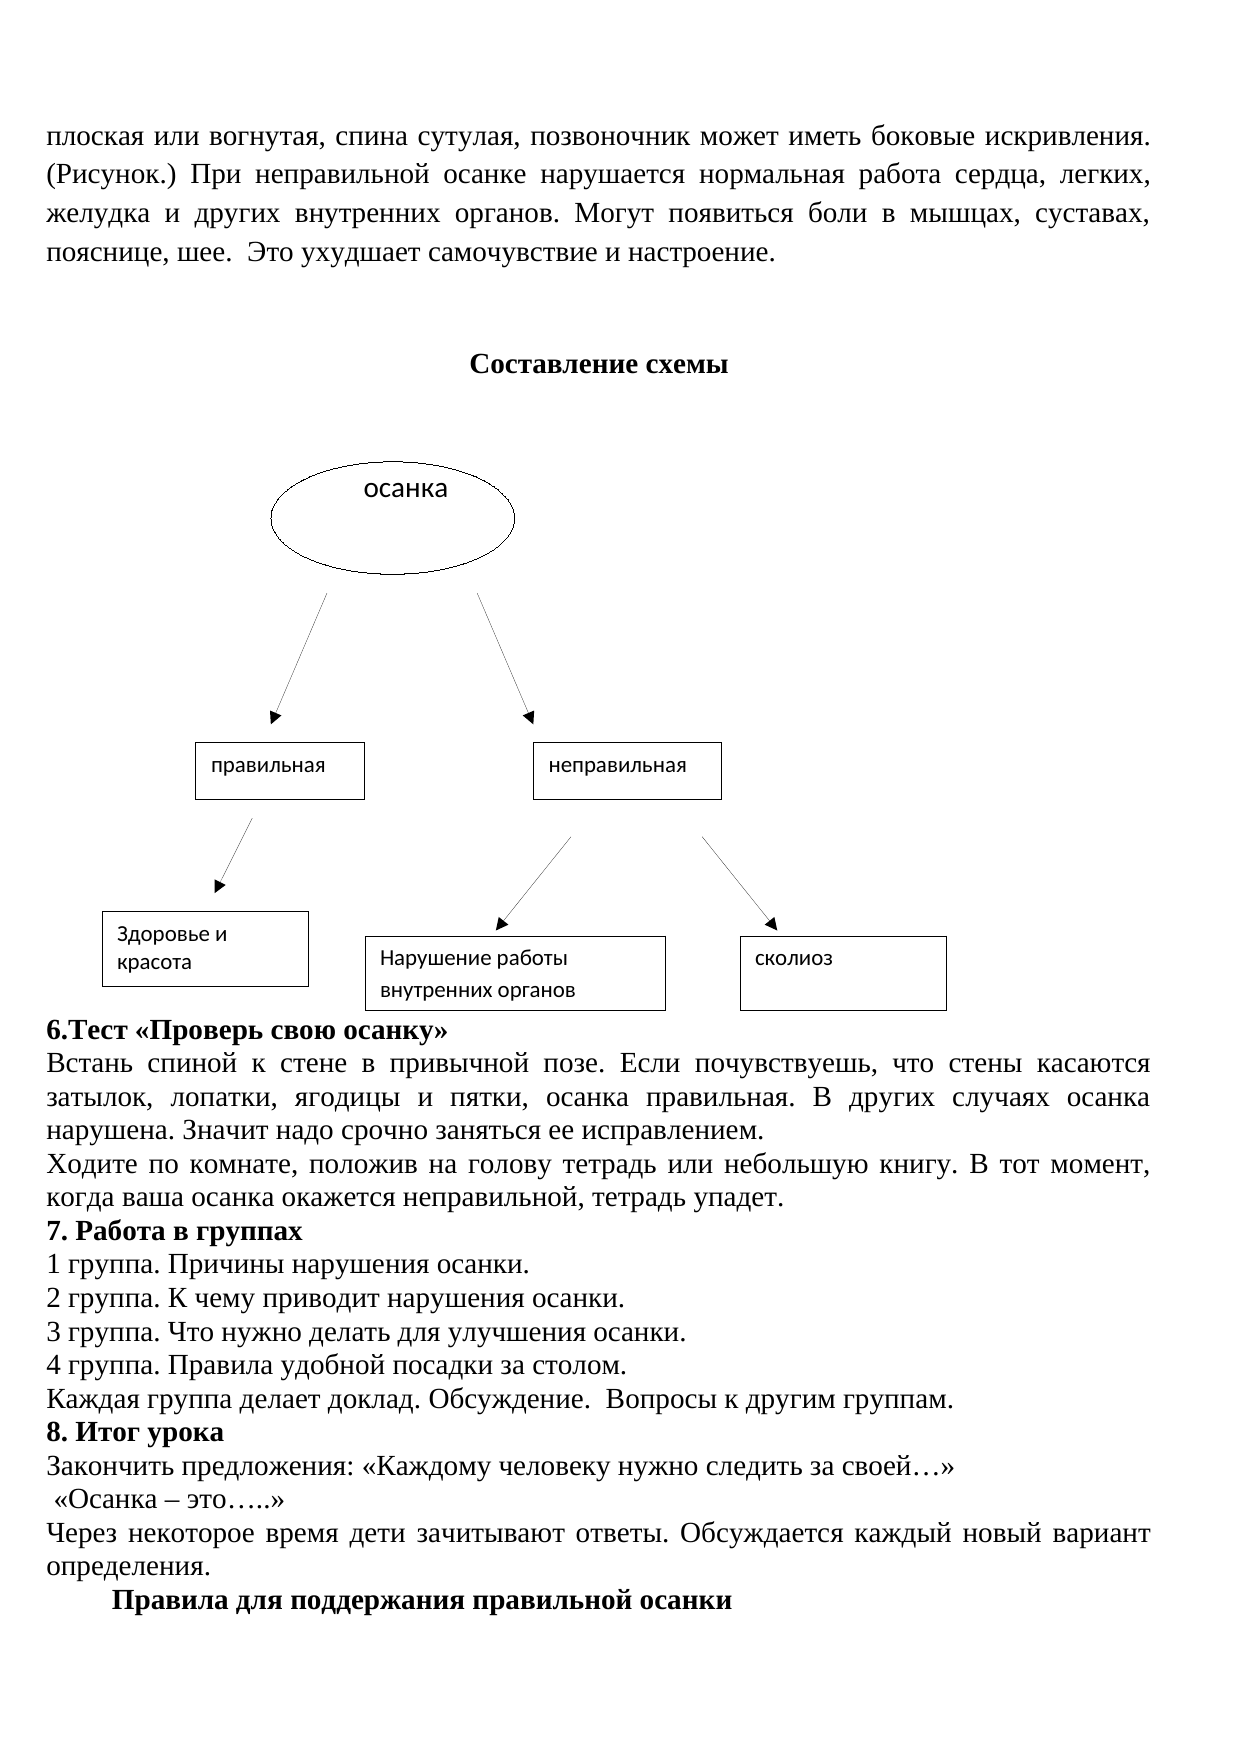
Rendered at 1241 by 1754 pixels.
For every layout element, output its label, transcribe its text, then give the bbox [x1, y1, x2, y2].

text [46, 118, 1152, 267]
text Составление схемы [46, 346, 1152, 380]
text 3 группа. Что нужно делать для улучшения осанки. [46, 1314, 1152, 1347]
text 1 группа. Причины нарушения осанки. [46, 1247, 1152, 1280]
text Ходите по комнате, положив на голову тетрадь или небольшую книгу. В тот момент, когда ваша осанка окажется неправильной, тетрадь упадет. [46, 1146, 1152, 1213]
text «Осанка – это…..» [46, 1481, 1152, 1515]
text Закончить предложения: «Каждому человеку нужно следить за своей…» [46, 1448, 1152, 1481]
text Через некоторое время дети зачитывают ответы. Обсуждается каждый новый вариант определения. [46, 1515, 1152, 1582]
text 7. Работа в группах [46, 1213, 1152, 1247]
text 4 группа. Правила удобной посадки за столом. [46, 1347, 1152, 1381]
text Встань спиной к стене в привычной позе. Если почувствуешь, что стены касаются затылок, лопатки, ягодицы и пятки, осанка правильная. В других случаях осанка нарушена. Значит надо срочно заняться ее исправлением. [46, 1045, 1152, 1146]
text 6.Тест «Проверь свою осанку» [46, 1012, 1152, 1045]
text 8. Итог урока [46, 1414, 1152, 1448]
text 2 группа. К чему приводит нарушения осанки. [46, 1280, 1152, 1314]
text Каждая группа делает доклад. Обсуждение. Вопросы к другим группам. [46, 1381, 1152, 1414]
text Правила для поддержания правильной осанки [46, 1582, 1152, 1616]
